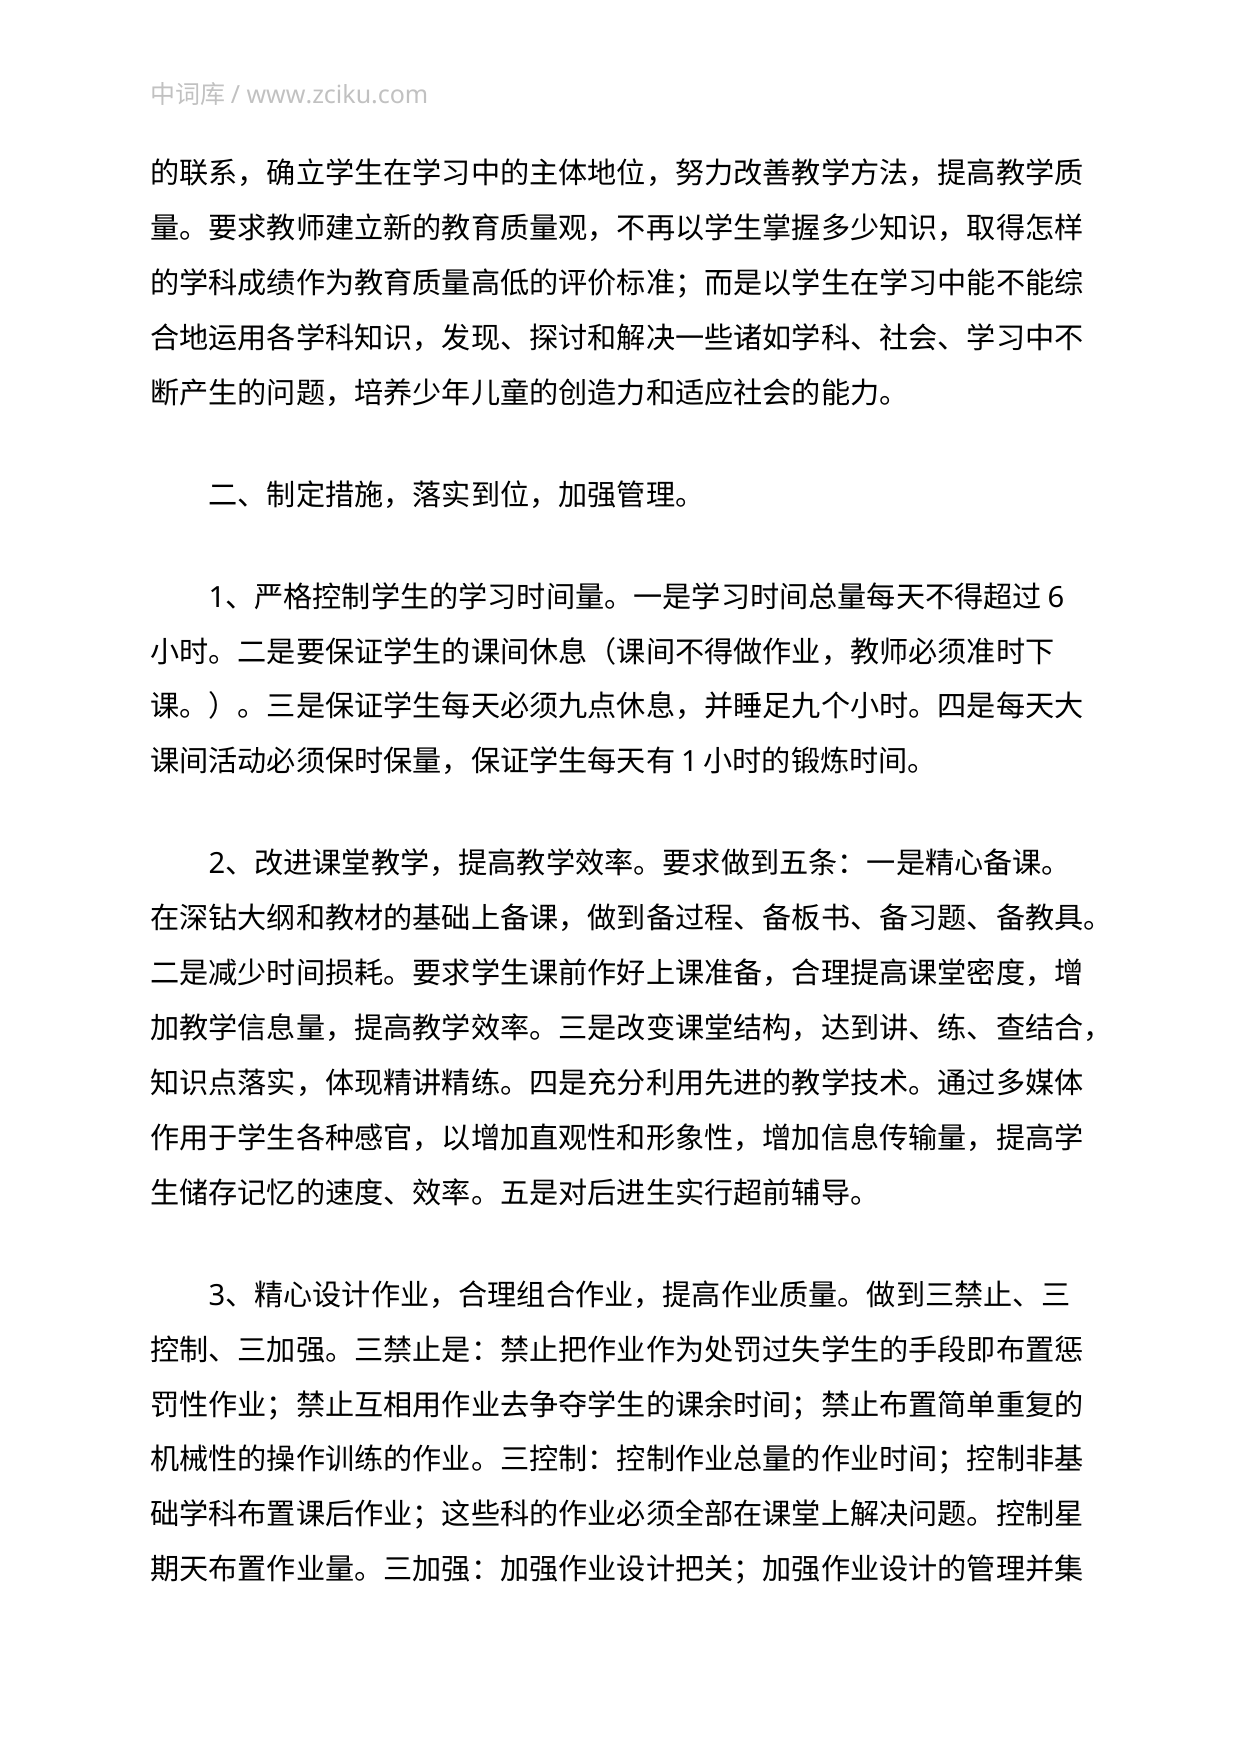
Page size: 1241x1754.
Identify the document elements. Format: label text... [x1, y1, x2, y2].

text 二、制定措施，落实到位，加强管理。 [150, 471, 1090, 514]
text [150, 150, 1090, 412]
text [150, 1271, 1090, 1588]
text 2、改进课堂教学，提高教学效率。要求做到五条：一是精心备课。在深钻大纲和教材的基础上备课，做到备过程、备板书、备习题、备教具。二是减少时间损耗。要求学生课前作好上课准备，合理提高课堂密度，增加教学信息量，提高教学效率。三是改变课堂结构，达到讲、练、查结合，知识点落实，体现精讲精练。四是充分利用先进的教学技术。通过多媒体作用于学生各种感官，以增加直观性和形象性，增加信息传输量，提高学生储存记忆的速度、效率。五是对后进生实行超前辅导。 [150, 840, 1090, 1212]
text 1、严格控制学生的学习时间量。一是学习时间总量每天不得超过6小时。二是要保证学生的课间休息（课间不得做作业，教师必须准时下课。）。三是保证学生每天必须九点休息，并睡足九个小时。四是每天大课间活动必须保时保量，保证学生每天有1小时的锻炼时间。 [150, 573, 1090, 780]
